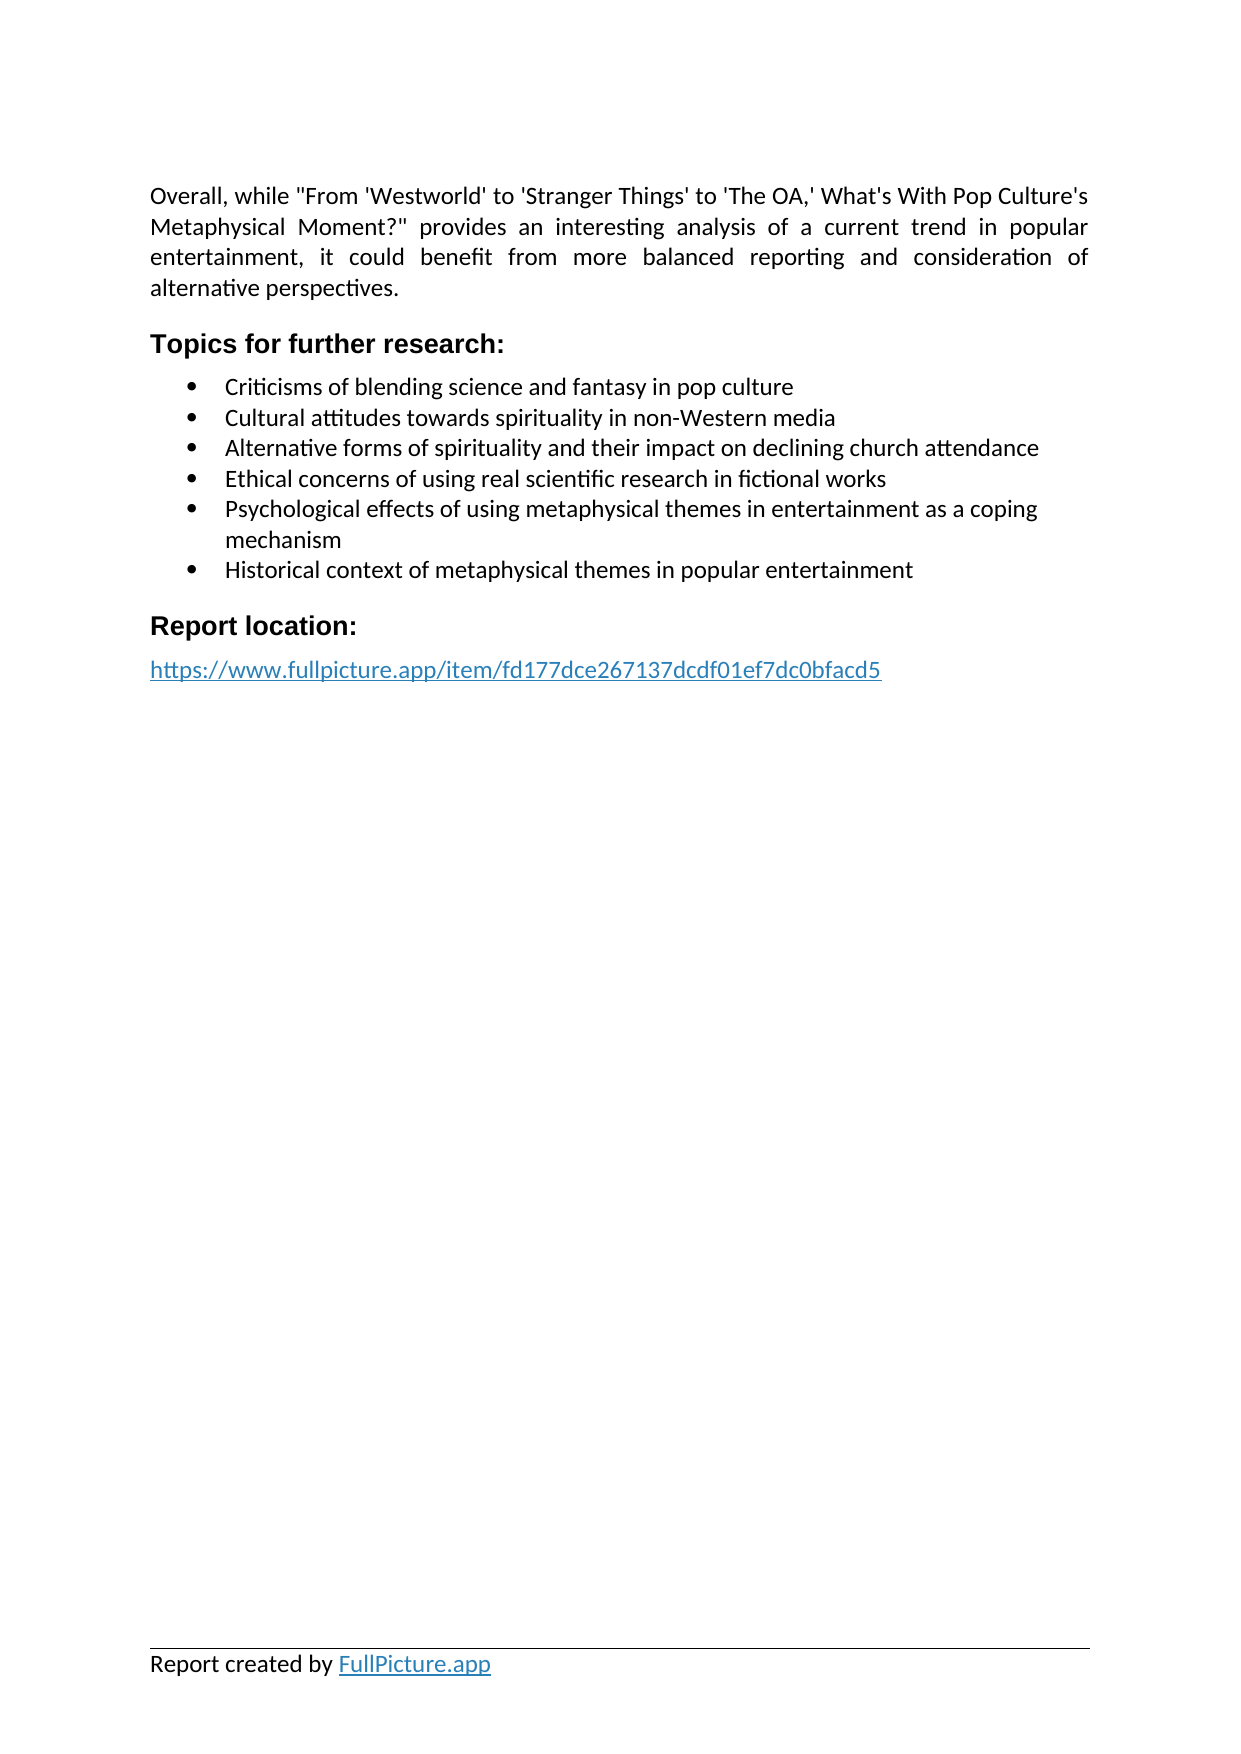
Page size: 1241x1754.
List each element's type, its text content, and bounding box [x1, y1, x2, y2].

text Overall, while "From 'Westworld' to 'Stranger Things' to 'The OA,' What's With Pop Culture's Metaphysical Moment?" provides an interesting analysis of a current trend in popular entertainment, it could benefit from more balanced reporting and consideration of alternative perspectives. [150, 181, 1090, 303]
list Historical context of metaphysical themes in popular entertainment [187, 554, 1090, 585]
list Ethical concerns of using real scientific research in fictional works [187, 463, 1090, 493]
subtitle Topics for further research: [150, 328, 1090, 359]
list Psychological effects of using metaphysical themes in entertainment as a coping mechanism [187, 493, 1090, 554]
list Alternative forms of spirituality and their impact on declining church attendance [187, 432, 1090, 463]
list Criticisms of blending science and fantasy in pop culture [187, 371, 1090, 402]
list Cultural attitudes towards spirituality in non-Western media [187, 402, 1090, 432]
subtitle Report location: [150, 610, 1090, 641]
text https://www.fullpicture.app/item/fd177dce267137dcdf01ef7dc0bfacd5 [150, 654, 1090, 684]
